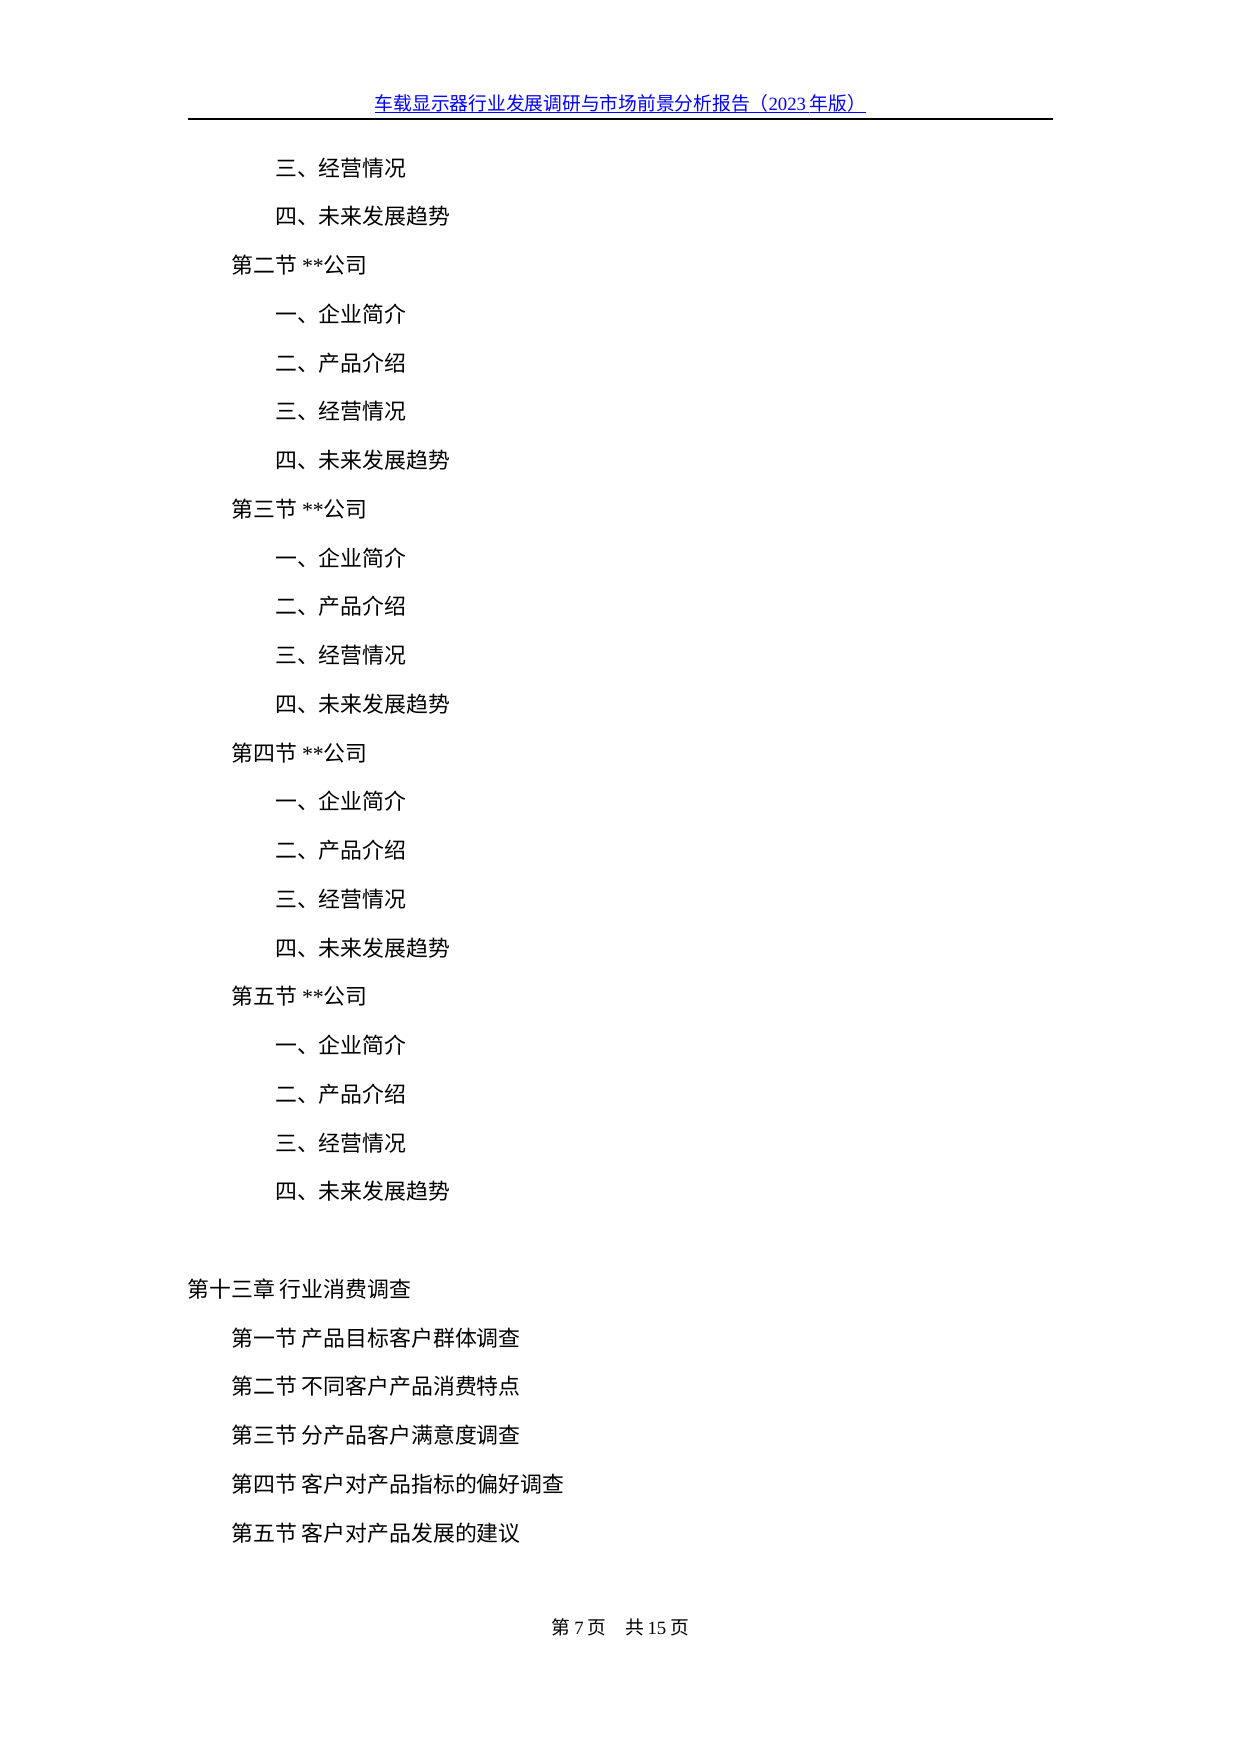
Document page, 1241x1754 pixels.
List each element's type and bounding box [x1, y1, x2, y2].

text [187, 150, 1053, 1548]
